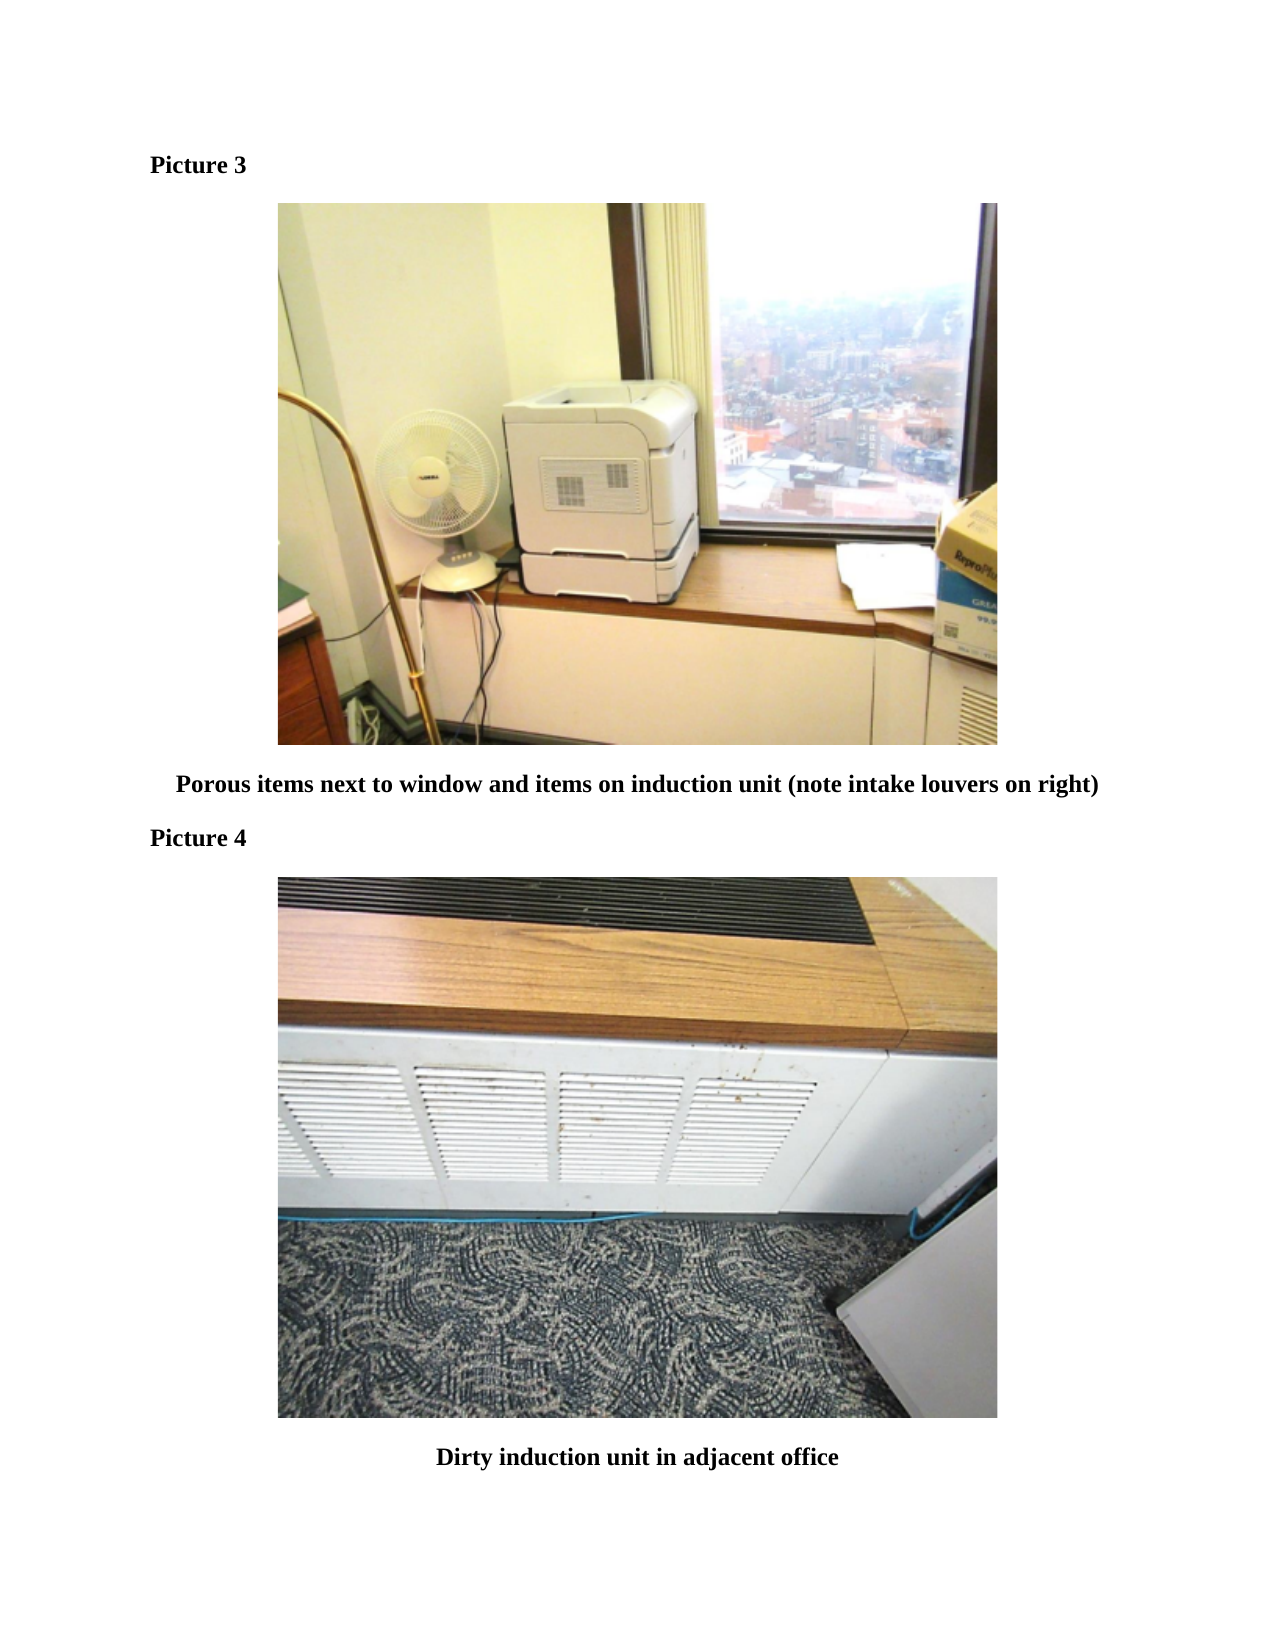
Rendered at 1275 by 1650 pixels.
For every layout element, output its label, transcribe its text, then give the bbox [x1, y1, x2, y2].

text Dirty induction unit in adjacent office [150, 1442, 1125, 1471]
text Picture 3 [150, 150, 1125, 179]
picture [277, 203, 998, 745]
picture [277, 877, 998, 1418]
text Picture 4 [150, 823, 1125, 852]
text Porous items next to window and items on induction unit (note intake louvers on right) [150, 769, 1125, 798]
